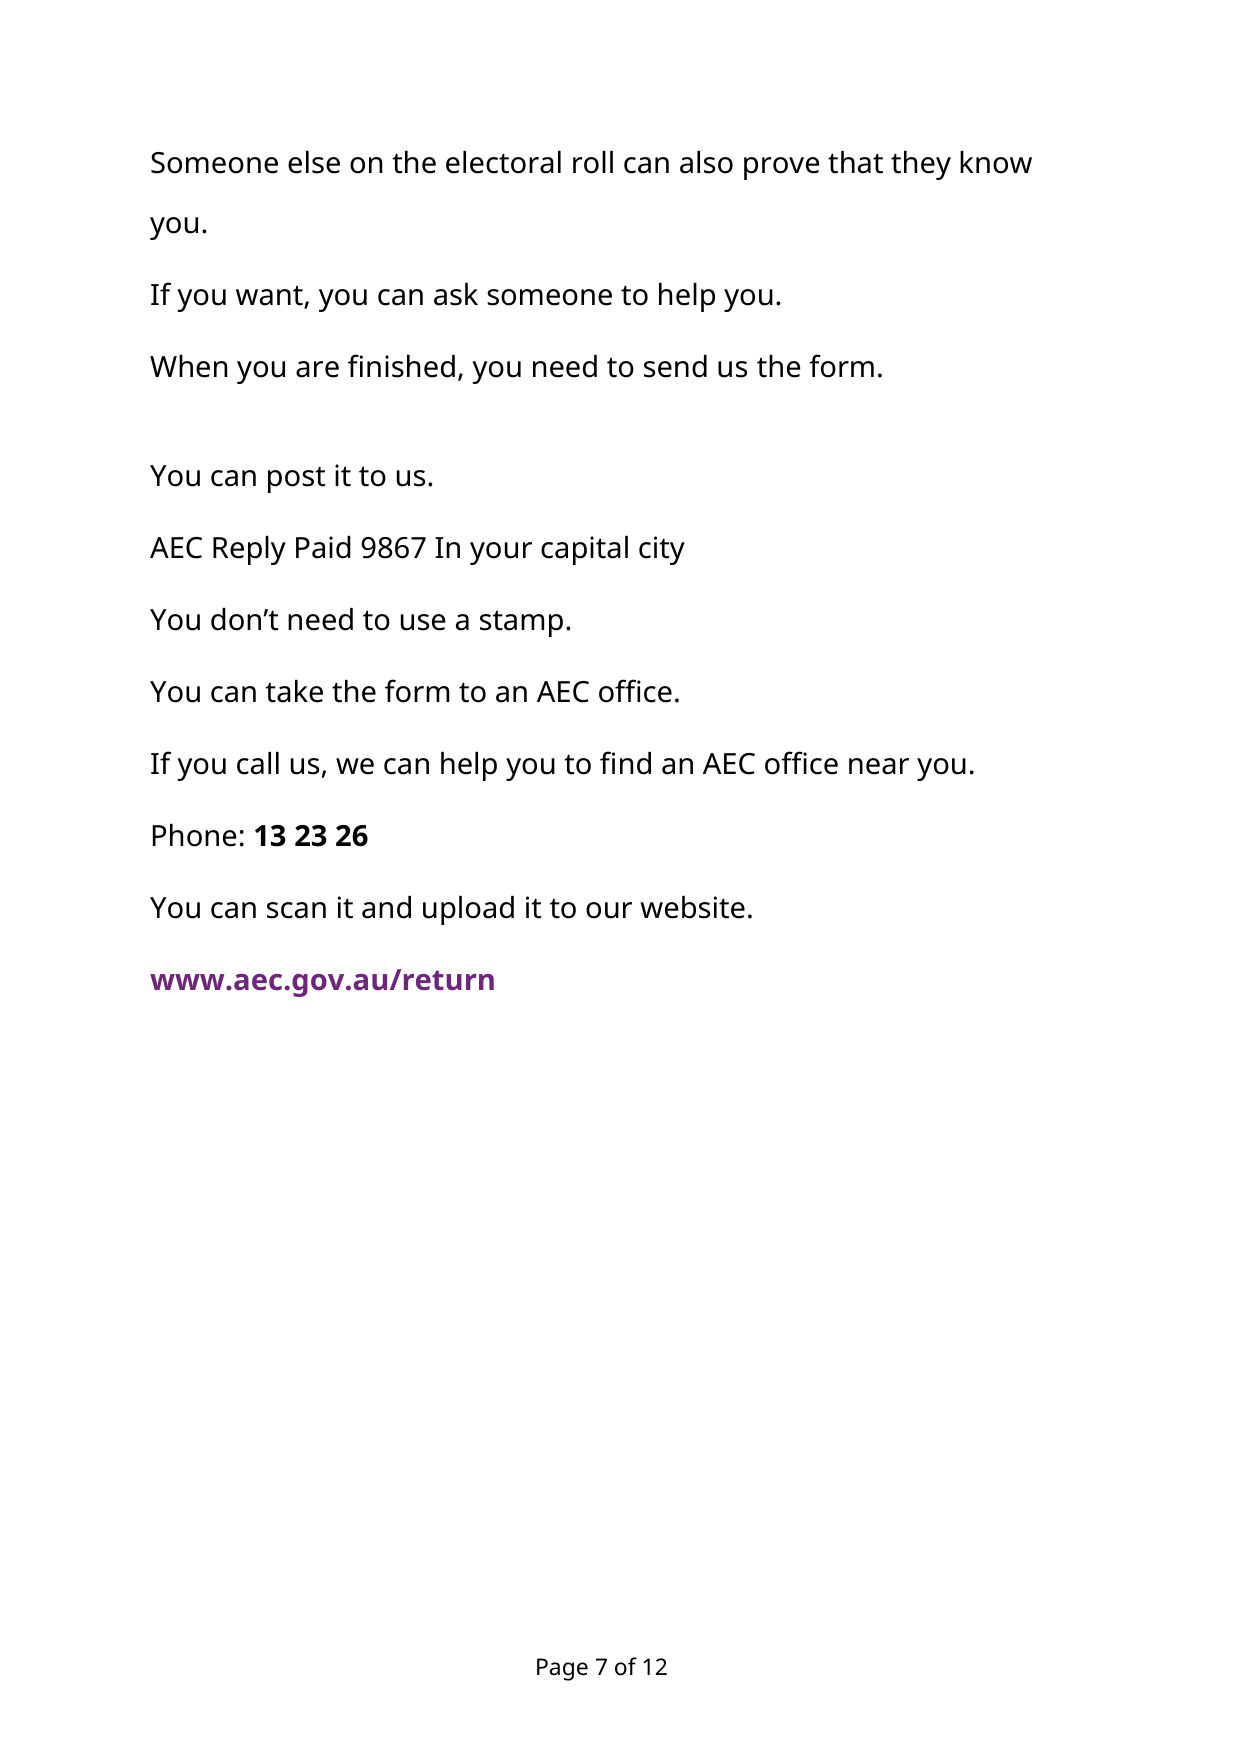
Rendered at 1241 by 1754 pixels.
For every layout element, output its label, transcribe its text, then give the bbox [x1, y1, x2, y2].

text You can take the form to an AEC office. [150, 671, 1090, 711]
text Phone: 13 23 26 [150, 815, 1090, 855]
text When you are finished, you need to send us the form. [150, 346, 1090, 386]
text If you want, you can ask someone to help you. [150, 274, 1090, 314]
text If you call us, we can help you to find an AEC office near you. [150, 743, 1090, 783]
text You can post it to us. [150, 455, 1090, 495]
text AEC Reply Paid 9867 In your capital city [150, 527, 1090, 567]
text You don’t need to use a stamp. [150, 599, 1090, 639]
text www.aec.gov.au/return [150, 959, 1090, 999]
text You can scan it and upload it to our website. [150, 887, 1090, 927]
text Someone else on the electoral roll can also prove that they know you. [150, 142, 1090, 242]
